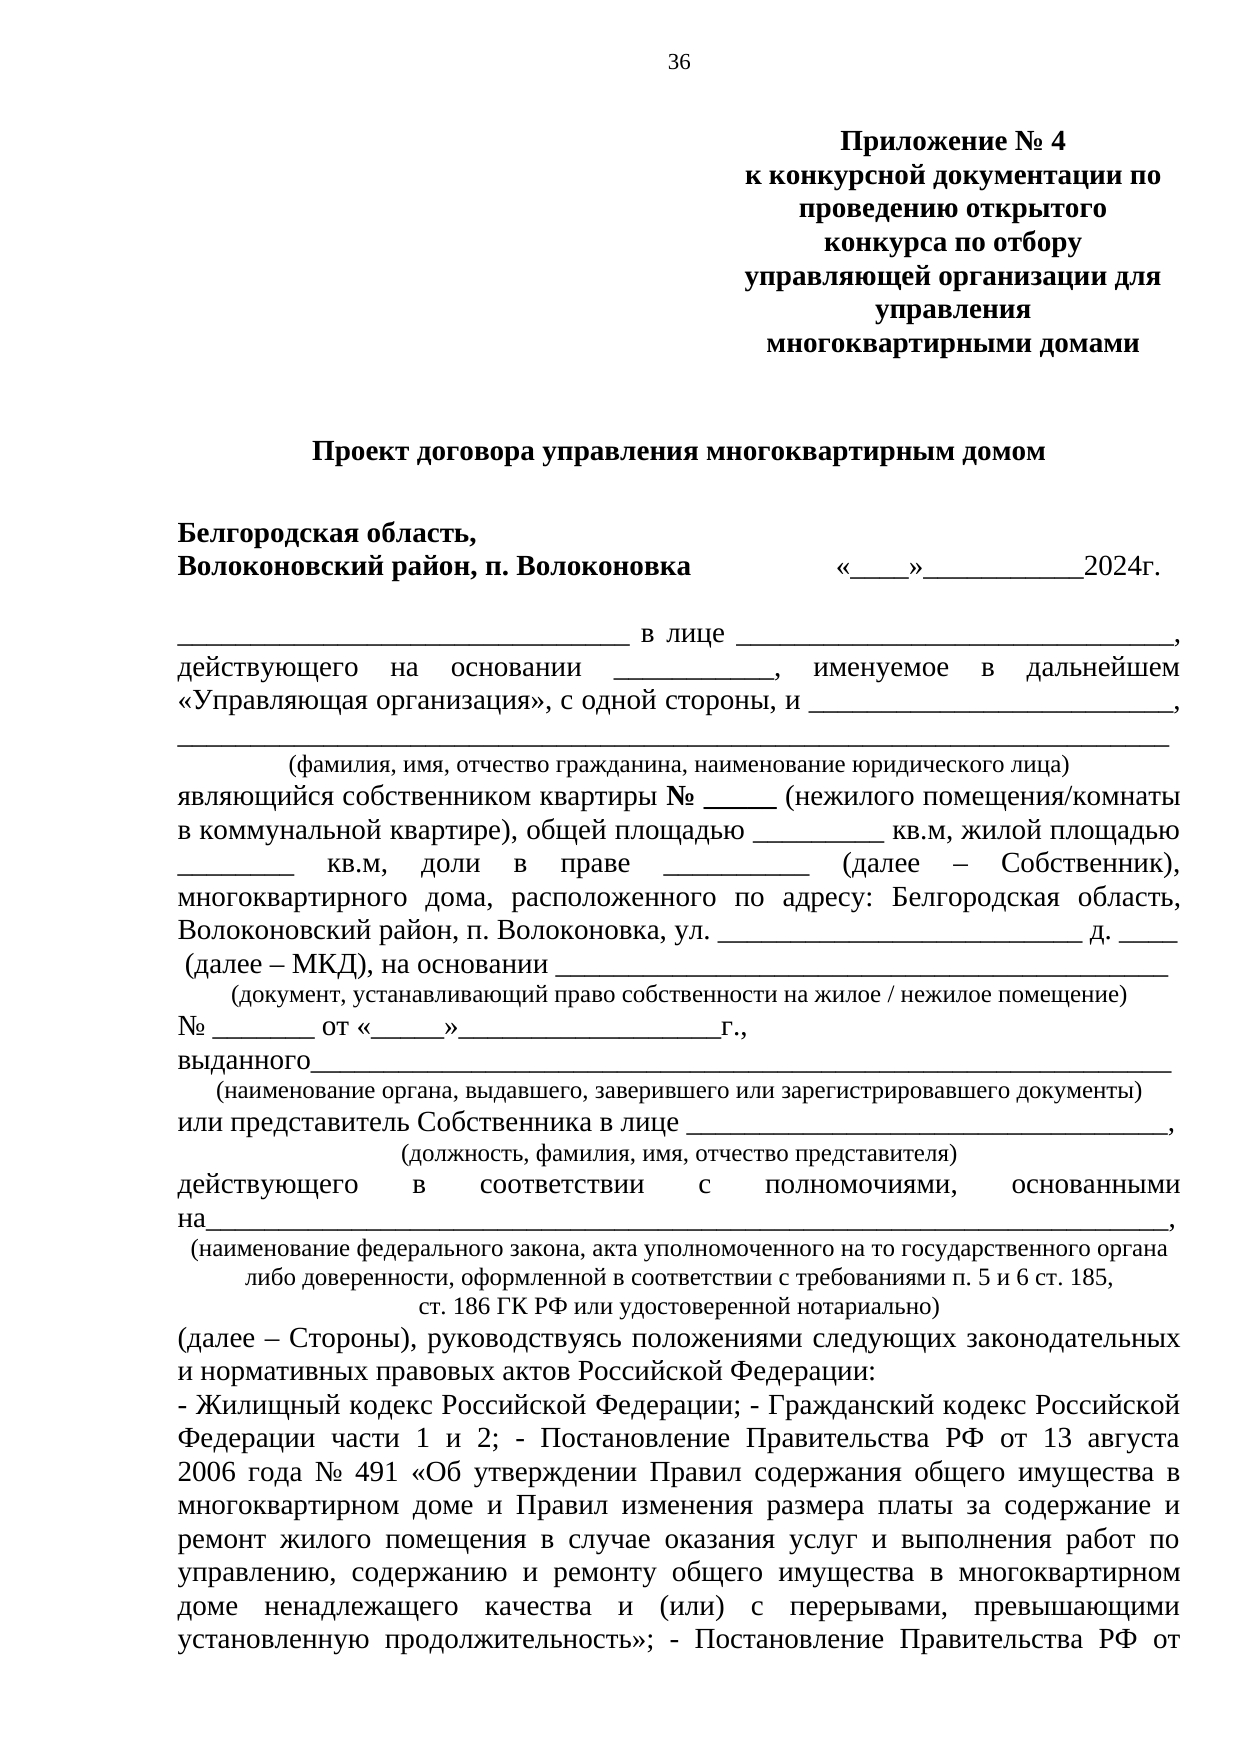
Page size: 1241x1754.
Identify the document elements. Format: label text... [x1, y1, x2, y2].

text (фамилия, имя, отчество гражданина, наименование юридического лица) [177, 749, 1181, 778]
text № _______ от «_____»__________________г., [177, 1008, 1181, 1042]
text (наименование федерального закона, акта уполномоченного на то государственного органа либо доверенности, оформленной в соответствии с требованиями п. 5 и 6 ст. 185, [177, 1233, 1181, 1291]
text или представитель Собственника в лице _________________________________, [177, 1104, 1181, 1138]
text действующего в соответствии с полномочиями, основанными на__________________________________________________________________, [177, 1166, 1181, 1233]
text выданного___________________________________________________________ [177, 1042, 1181, 1075]
text (документ, устанавливающий право собственности на жилое / нежилое помещение) [177, 979, 1181, 1008]
text Приложение № 4 к конкурсной документации по проведению открытого конкурса по отбору управляющей организации для управления многоквартирными домами [740, 123, 1166, 358]
text (наименование органа, выдавшего, заверившего или зарегистрировавшего документы) [177, 1075, 1181, 1104]
text Белгородская область, [177, 515, 1181, 548]
text ст. 186 ГК РФ или удостоверенной нотариально) [177, 1291, 1181, 1320]
text Волоконовский район, п. Волоконовка «____»___________2024г. [177, 548, 1181, 582]
text (далее – Стороны), руководствуясь положениями следующих законодательных и нормативных правовых актов Российской Федерации: [177, 1320, 1181, 1387]
text _______________________________ в лице ______________________________, действующего на основании ___________, именуемое в дальнейшем «Управляющая организация», с одной стороны, и _________________________, ____________________________________________________________________ [177, 615, 1181, 749]
text (должность, фамилия, имя, отчество представителя) [177, 1138, 1181, 1166]
text являющийся собственником квартиры № _____ (нежилого помещения/комнаты в коммунальной квартире), общей площадью _________ кв.м, жилой площадью ________ кв.м, доли в праве __________ (далее – Собственник), многоквартирного дома, расположенного по адресу: Белгородская область, Волоконовский район, п. Волоконовка, ул. _________________________ д. ____ [177, 778, 1181, 946]
text Проект договора управления многоквартирным домом [177, 433, 1181, 467]
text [177, 1387, 1181, 1655]
text (далее – МКД), на основании __________________________________________ [177, 946, 1181, 979]
